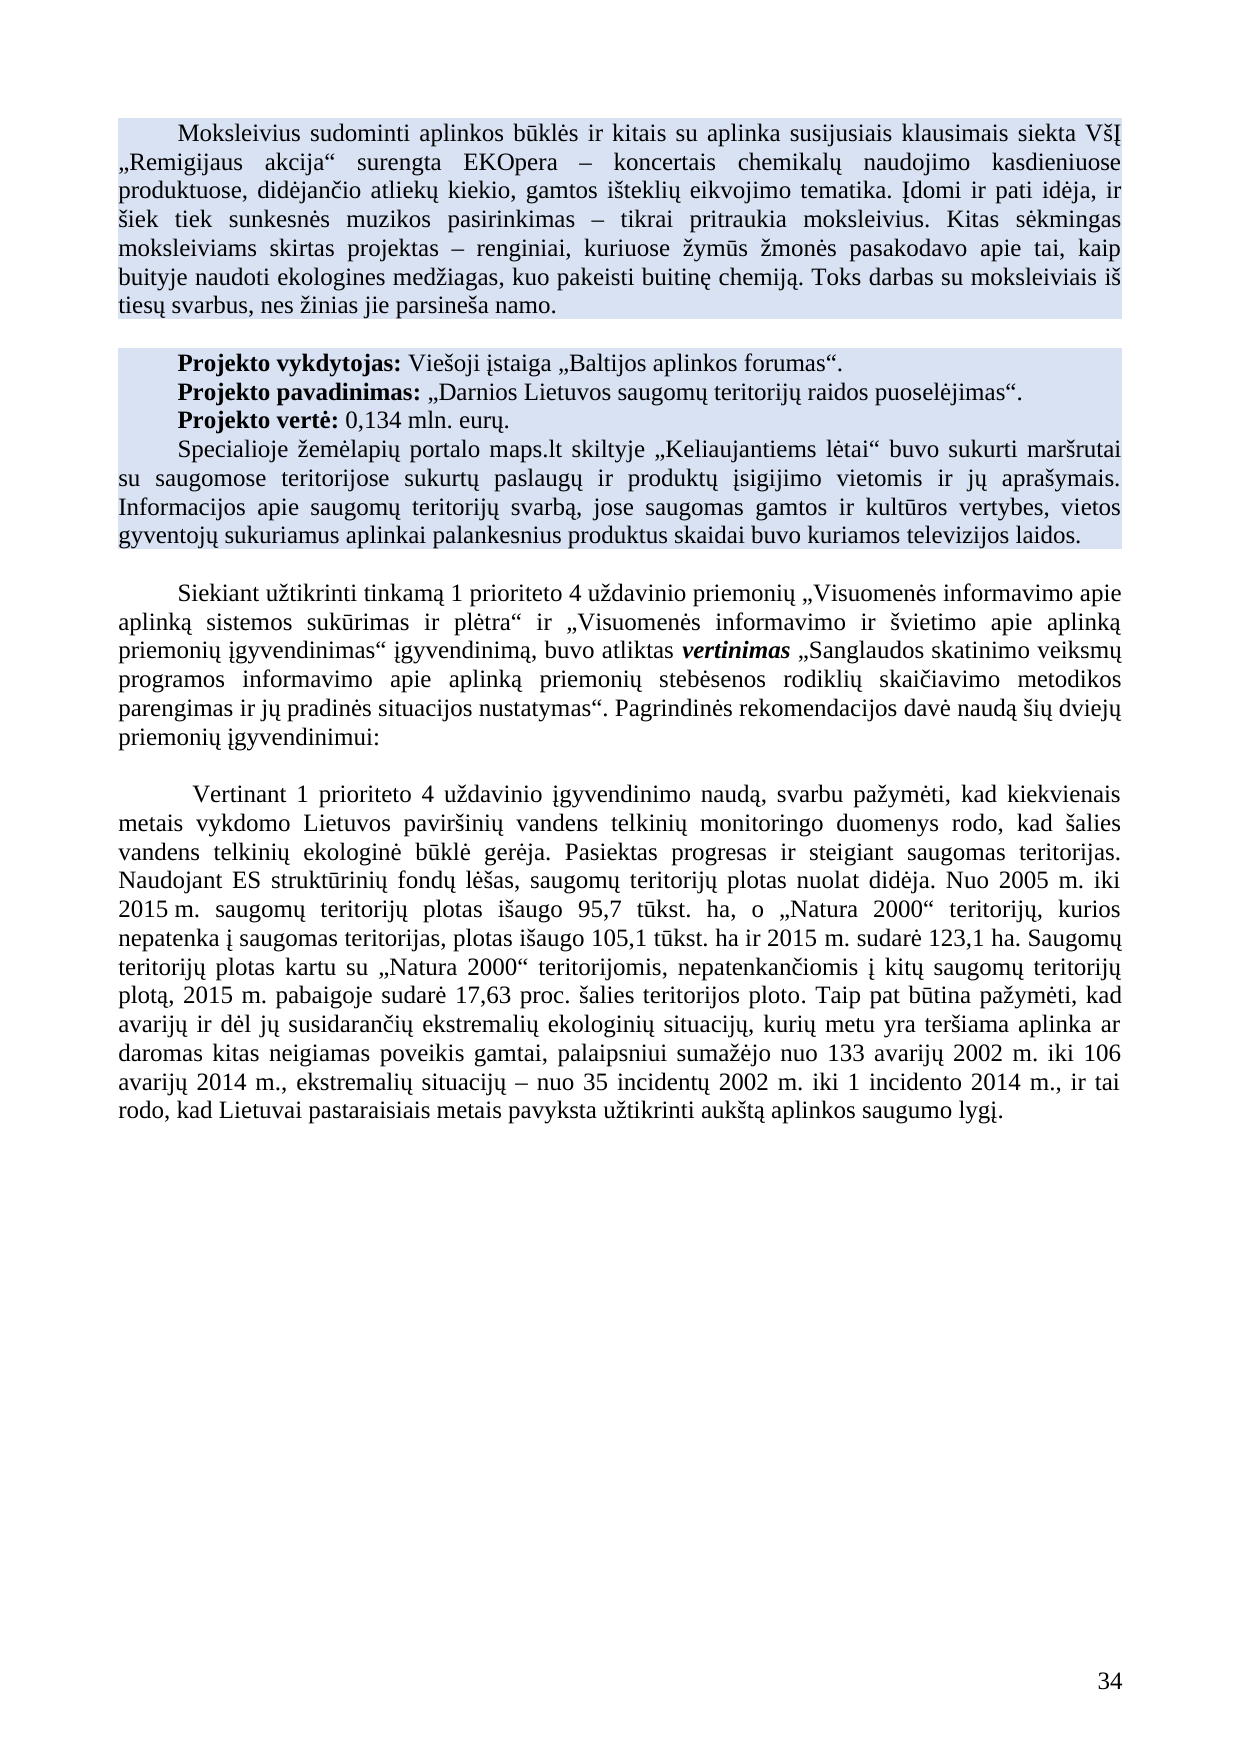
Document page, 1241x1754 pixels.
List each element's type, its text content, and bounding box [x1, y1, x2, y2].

text Vertinant 1 prioriteto 4 uždavinio įgyvendinimo naudą, svarbu pažymėti, kad kiekvienais metais vykdomo Lietuvos paviršinių vandens telkinių monitoringo duomenys rodo, kad šalies vandens telkinių ekologinė būklė gerėja. Pasiektas progresas ir steigiant saugomas teritorijas. Naudojant ES struktūrinių fondų lėšas, saugomų teritorijų plotas nuolat didėja. Nuo 2005 m. iki 2015 m. saugomų teritorijų plotas išaugo 95,7 tūkst. ha, o „Natura 2000“ teritorijų, kurios nepatenka į saugomas teritorijas, plotas išaugo 105,1 tūkst. ha ir 2015 m. sudarė 123,1 ha. Saugomų teritorijų plotas kartu su „Natura 2000“ teritorijomis, nepatenkančiomis į kitų saugomų teritorijų plotą, 2015 m. pabaigoje sudarė 17,63 proc. šalies teritorijos ploto. Taip pat būtina pažymėti, kad avarijų ir dėl jų susidarančių ekstremalių ekologinių situacijų, kurių metu yra teršiama aplinka ar daromas kitas neigiamas poveikis gamtai, palaipsniui sumažėjo nuo 133 avarijų 2002 m. iki 106 avarijų 2014 m., ekstremalių situacijų – nuo 35 incidentų 2002 m. iki 1 incidento 2014 m., ir tai rodo, kad Lietuvai pastaraisiais metais pavyksta užtikrinti aukštą aplinkos saugumo lygį. [118, 779, 1122, 1124]
text Moksleivius sudominti aplinkos būklės ir kitais su aplinka susijusiais klausimais siekta VšĮ „Remigijaus akcija“ surengta EKOpera – koncertais chemikalų naudojimo kasdieniuose produktuose, didėjančio atliekų kiekio, gamtos išteklių eikvojimo tematika. Įdomi ir pati idėja, ir šiek tiek sunkesnės muzikos pasirinkimas – tikrai pritraukia moksleivius. Kitas sėkmingas moksleiviams skirtas projektas – renginiai, kuriuose žymūs žmonės pasakodavo apie tai, kaip buityje naudoti ekologines medžiagas, kuo pakeisti buitinę chemiją. Toks darbas su moksleiviais iš tiesų svarbus, nes žinias jie parsineša namo. [118, 118, 1122, 319]
text Projekto vykdytojas: Viešoji įstaiga „Baltijos aplinkos forumas“. [118, 348, 1122, 377]
text Projekto vertė: 0,134 mln. eurų. [118, 406, 1122, 434]
text Projekto pavadinimas: „Darnios Lietuvos saugomų teritorijų raidos puoselėjimas“. [118, 377, 1122, 406]
text Siekiant užtikrinti tinkamą 1 prioriteto 4 uždavinio priemonių „Visuomenės informavimo apie aplinką sistemos sukūrimas ir plėtra“ ir „Visuomenės informavimo ir švietimo apie aplinką priemonių įgyvendinimas“ įgyvendinimą, buvo atliktas vertinimas „Sanglaudos skatinimo veiksmų programos informavimo apie aplinką priemonių stebėsenos rodiklių skaičiavimo metodikos parengimas ir jų pradinės situacijos nustatymas“. Pagrindinės rekomendacijos davė naudą šių dviejų priemonių įgyvendinimui: [118, 578, 1122, 751]
text Specialioje žemėlapių portalo maps.lt skiltyje „Keliaujantiems lėtai“ buvo sukurti maršrutai su saugomose teritorijose sukurtų paslaugų ir produktų įsigijimo vietomis ir jų aprašymais. Informacijos apie saugomų teritorijų svarbą, jose saugomas gamtos ir kultūros vertybes, vietos gyventojų sukuriamus aplinkai palankesnius produktus skaidai buvo kuriamos televizijos laidos. [118, 434, 1122, 549]
